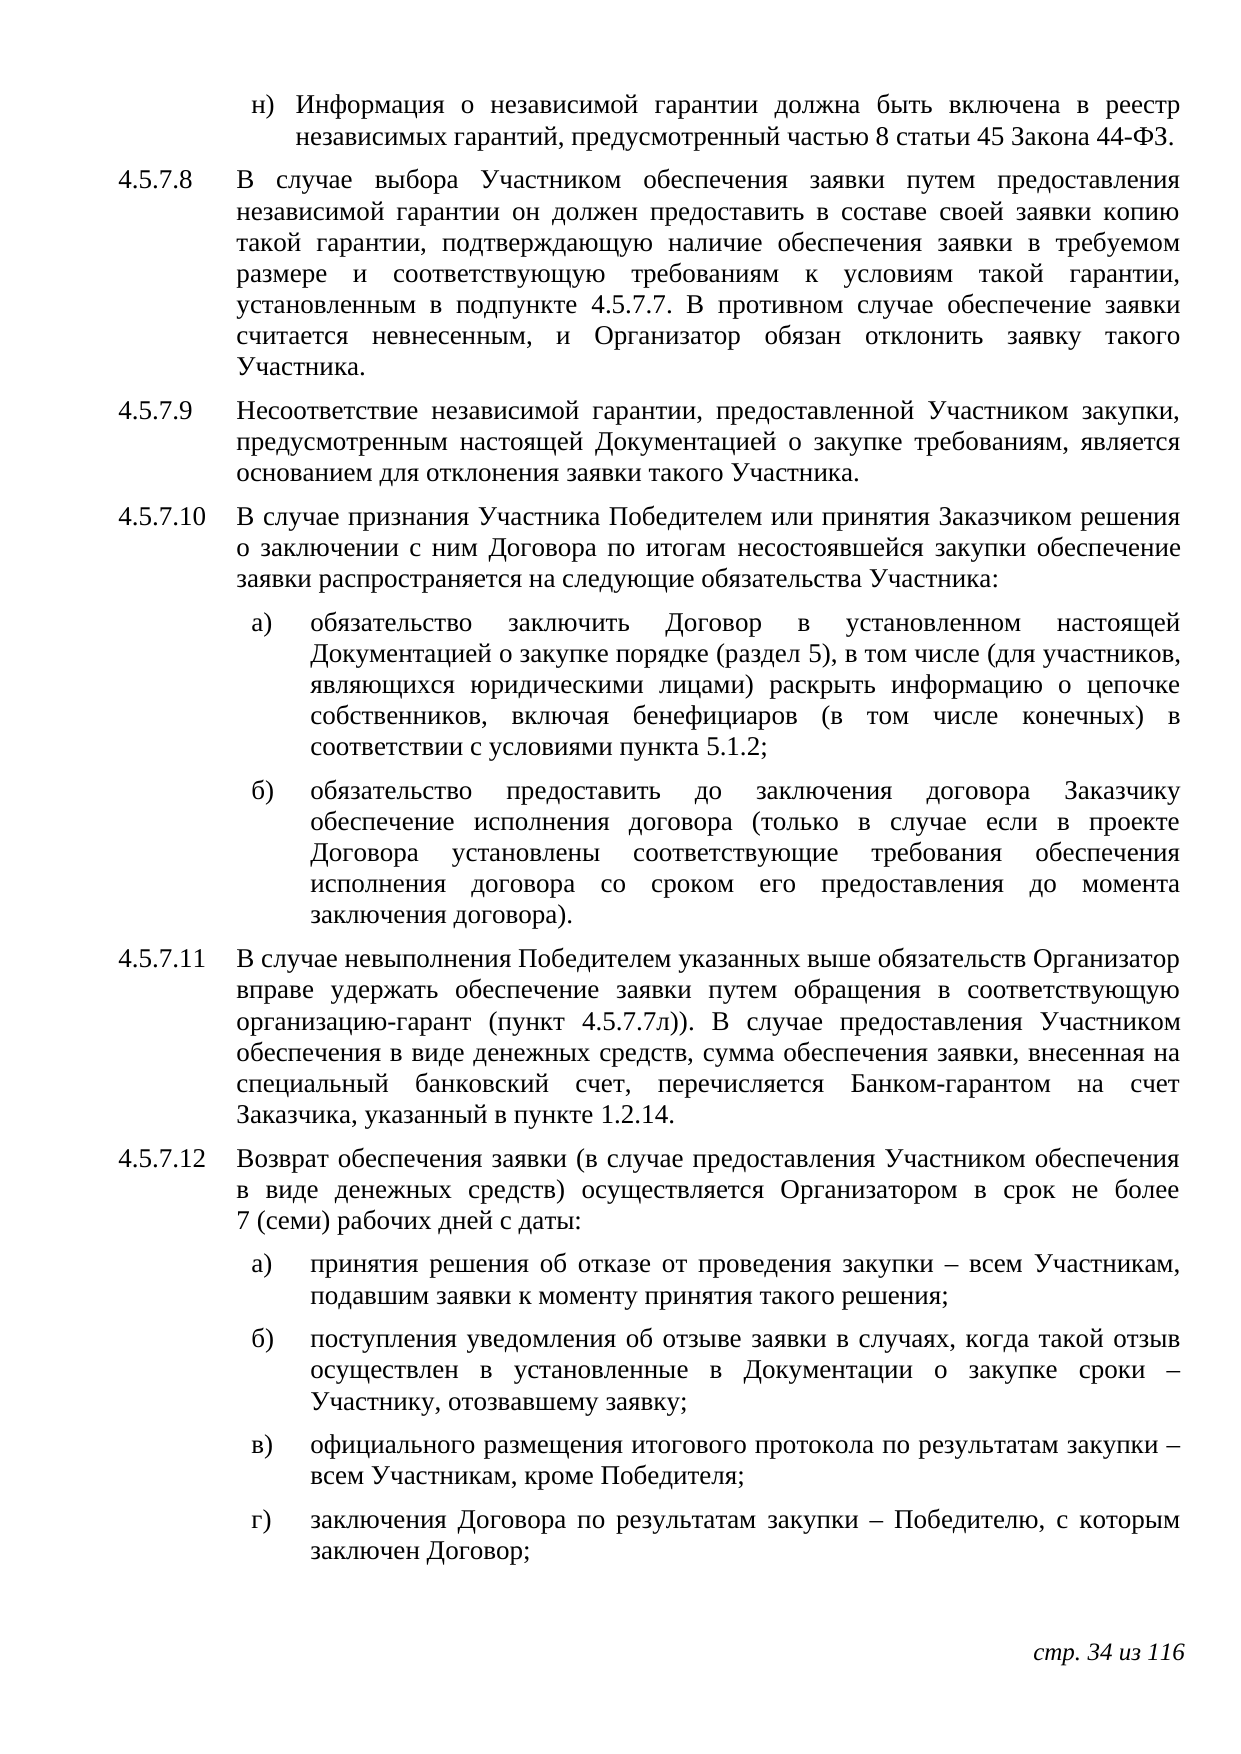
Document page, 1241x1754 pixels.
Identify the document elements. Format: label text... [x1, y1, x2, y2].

text В случае невыполнения Победителем указанных выше обязательств Организатор вправе удержать обеспечение заявки путем обращения в соответствующую организацию-гарант (пункт 4.5.7.7л)). В случае предоставления Участником обеспечения в виде денежных средств, сумма обеспечения заявки, внесенная на специальный банковский счет, перечисляется Банком-гарантом на счет Заказчика, указанный в пункте 1.2.14. [118, 942, 1181, 1129]
text В случае выбора Участником обеспечения заявки путем предоставления независимой гарантии он должен предоставить в составе своей заявки копию такой гарантии, подтверждающую наличие обеспечения заявки в требуемом размере и соответствующую требованиям к условиям такой гарантии, установленным в подпункте 4.5.7.7. В противном случае обеспечение заявки считается невнесенным, и Организатор обязан отклонить заявку такого Участника. [118, 163, 1181, 381]
text Несоответствие независимой гарантии, предоставленной Участником закупки, предусмотренным настоящей Документацией о закупке требованиям, является основанием для отклонения заявки такого Участника. [118, 394, 1181, 487]
text поступления уведомления об отзыве заявки в случаях, когда такой отзыв осуществлен в установленные в Документации о закупке сроки – Участнику, отозвавшему заявку; [251, 1322, 1181, 1416]
text Информация о независимой гарантии должна быть включена в реестр независимых гарантий, предусмотренный частью 8 статьи 45 Закона 44-ФЗ. [251, 89, 1181, 151]
text Возврат обеспечения заявки (в случае предоставления Участником обеспечения в виде денежных средств) осуществляется Организатором в срок не более 7 (семи) рабочих дней с даты: [118, 1142, 1181, 1235]
text официального размещения итогового протокола по результатам закупки – всем Участникам, кроме Победителя; [251, 1428, 1181, 1491]
text обязательство предоставить до заключения договора Заказчику обеспечение исполнения договора (только в случае если в проекте Договора установлены соответствующие требования обеспечения исполнения договора со сроком его предоставления до момента заключения договора). [251, 774, 1181, 930]
text обязательство заключить Договор в установленном настоящей Документацией о закупке порядке (раздел 5), в том числе (для участников, являющихся юридическими лицами) раскрыть информацию о цепочке собственников, включая бенефициаров (в том числе конечных) в соответствии с условиями пункта 5.1.2; [251, 606, 1181, 762]
text принятия решения об отказе от проведения закупки – всем Участникам, подавшим заявки к моменту принятия такого решения; [251, 1248, 1181, 1310]
text В случае признания Участника Победителем или принятия Заказчиком решения о заключении с ним Договора по итогам несостоявшейся закупки обеспечение заявки распространяется на следующие обязательства Участника: [118, 500, 1181, 593]
text заключения Договора по результатам закупки – Победителю, с которым заключен Договор; [251, 1503, 1181, 1565]
